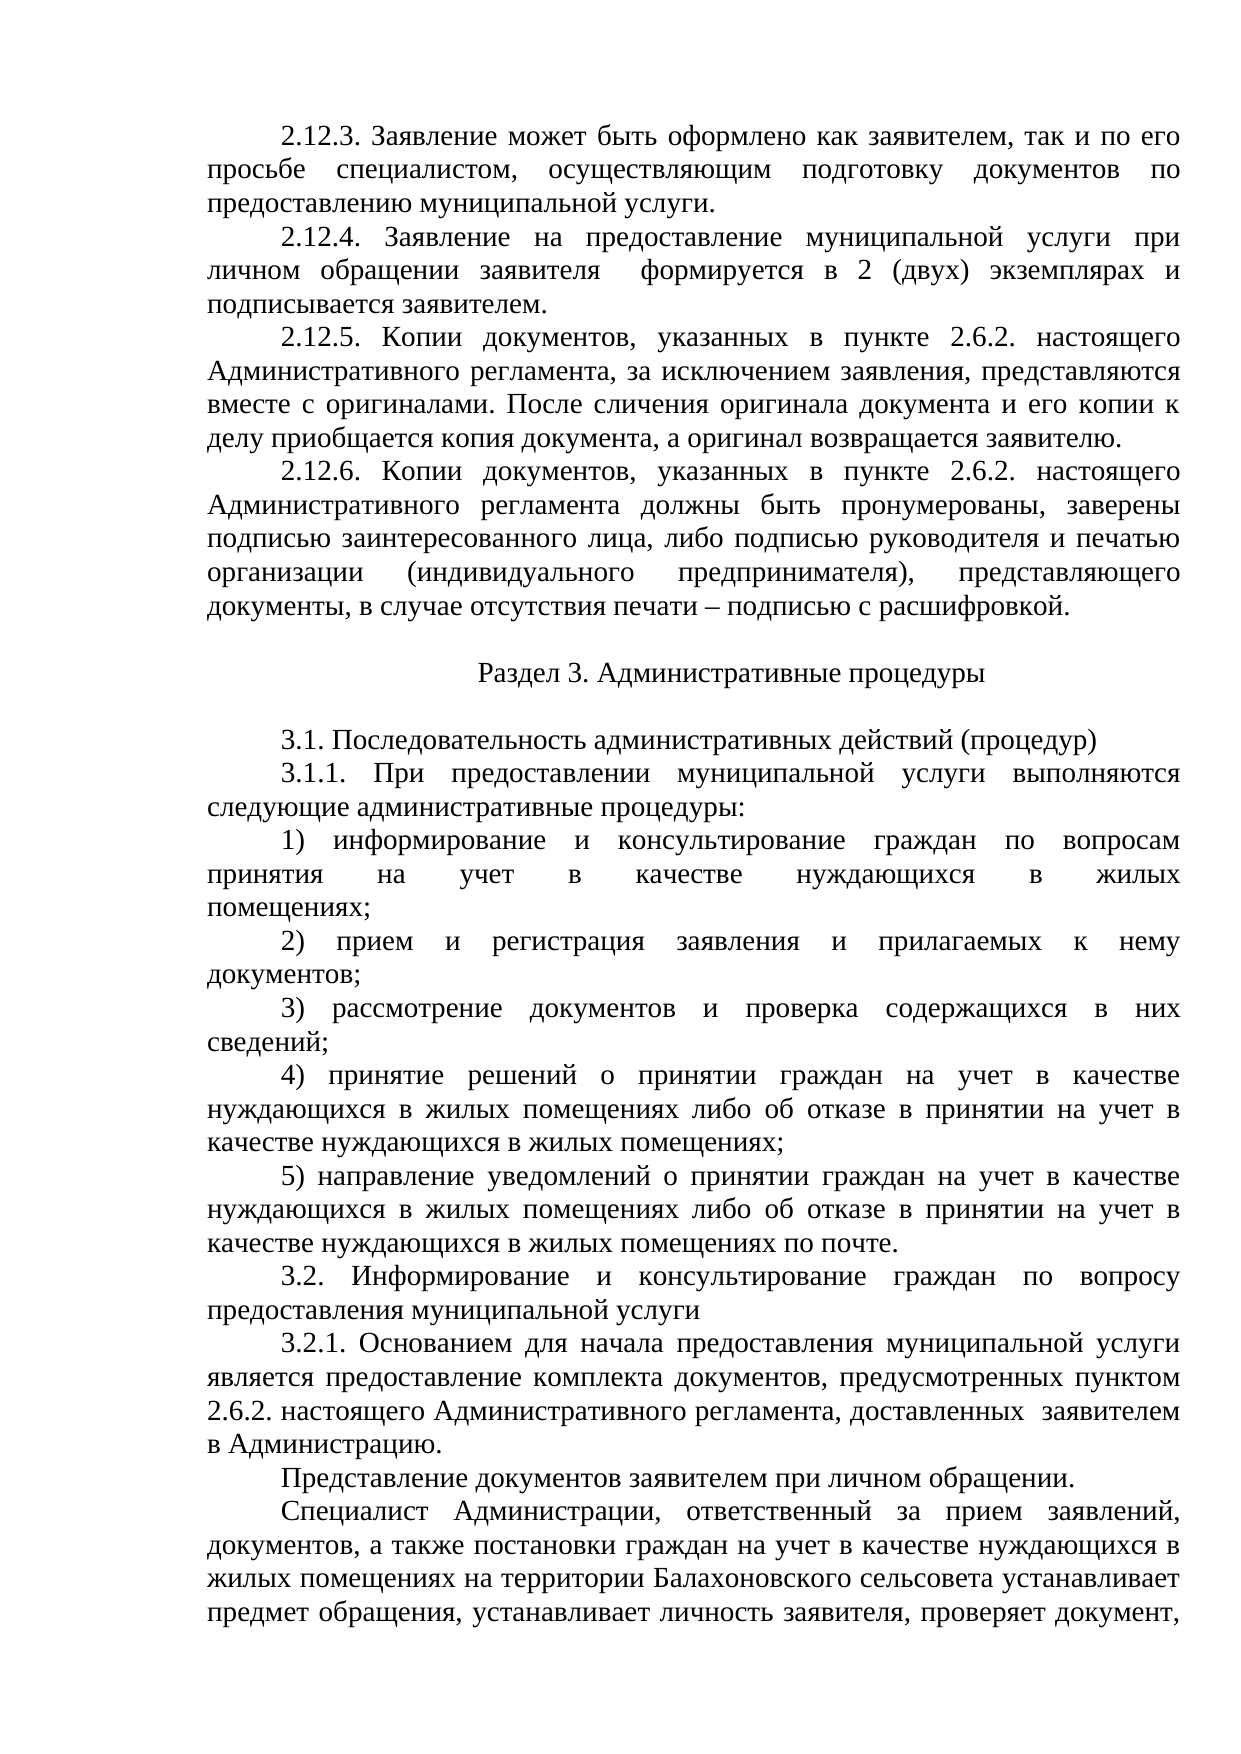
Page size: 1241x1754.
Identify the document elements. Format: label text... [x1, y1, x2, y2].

text 3.2.1. Основанием для начала предоставления муниципальной услуги является предоставление комплекта документов, предусмотренных пунктом 2.6.2. настоящего Административного регламента, доставленных заявителем в Администрацию. [207, 1326, 1181, 1460]
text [207, 1493, 1181, 1627]
text Раздел 3. Административные процедуры [207, 655, 1181, 688]
text 3) рассмотрение документов и проверка содержащихся в них сведений; [207, 990, 1181, 1057]
text 1) информирование и консультирование граждан по вопросам принятия на учет в качестве нуждающихся в жилых помещениях; [207, 822, 1181, 923]
text 2.12.4. Заявление на предоставление муниципальной услуги при личном обращении заявителя формируется в 2 (двух) экземплярах и подписывается заявителем. [207, 219, 1181, 319]
text 2.12.3. Заявление может быть оформлено как заявителем, так и по его просьбе специалистом, осуществляющим подготовку документов по предоставлению муниципальной услуги. [207, 118, 1181, 219]
text 2) прием и регистрация заявления и прилагаемых к нему документов; [207, 923, 1181, 990]
text Представление документов заявителем при личном обращении. [207, 1460, 1181, 1493]
text 3.1.1. При предоставлении муниципальной услуги выполняются следующие административные процедуры: [207, 755, 1181, 822]
text 3.1. Последовательность административных действий (процедур) [207, 722, 1181, 755]
text 2.12.5. Копии документов, указанных в пункте 2.6.2. настоящего Административного регламента, за исключением заявления, представляются вместе с оригиналами. После сличения оригинала документа и его копии к делу приобщается копия документа, а оригинал возвращается заявителю. [207, 319, 1181, 453]
text 4) принятие решений о принятии граждан на учет в качестве нуждающихся в жилых помещениях либо об отказе в принятии на учет в качестве нуждающихся в жилых помещениях; [207, 1057, 1181, 1158]
text 2.12.6. Копии документов, указанных в пункте 2.6.2. настоящего Административного регламента должны быть пронумерованы, заверены подписью заинтересованного лица, либо подписью руководителя и печатью организации (индивидуального предпринимателя), представляющего документы, в случае отсутствия печати – подписью с расшифровкой. [207, 453, 1181, 621]
text 5) направление уведомлений о принятии граждан на учет в качестве нуждающихся в жилых помещениях либо об отказе в принятии на учет в качестве нуждающихся в жилых помещениях по почте. [207, 1158, 1181, 1258]
text 3.2. Информирование и консультирование граждан по вопросу предоставления муниципальной услуги [207, 1258, 1181, 1326]
